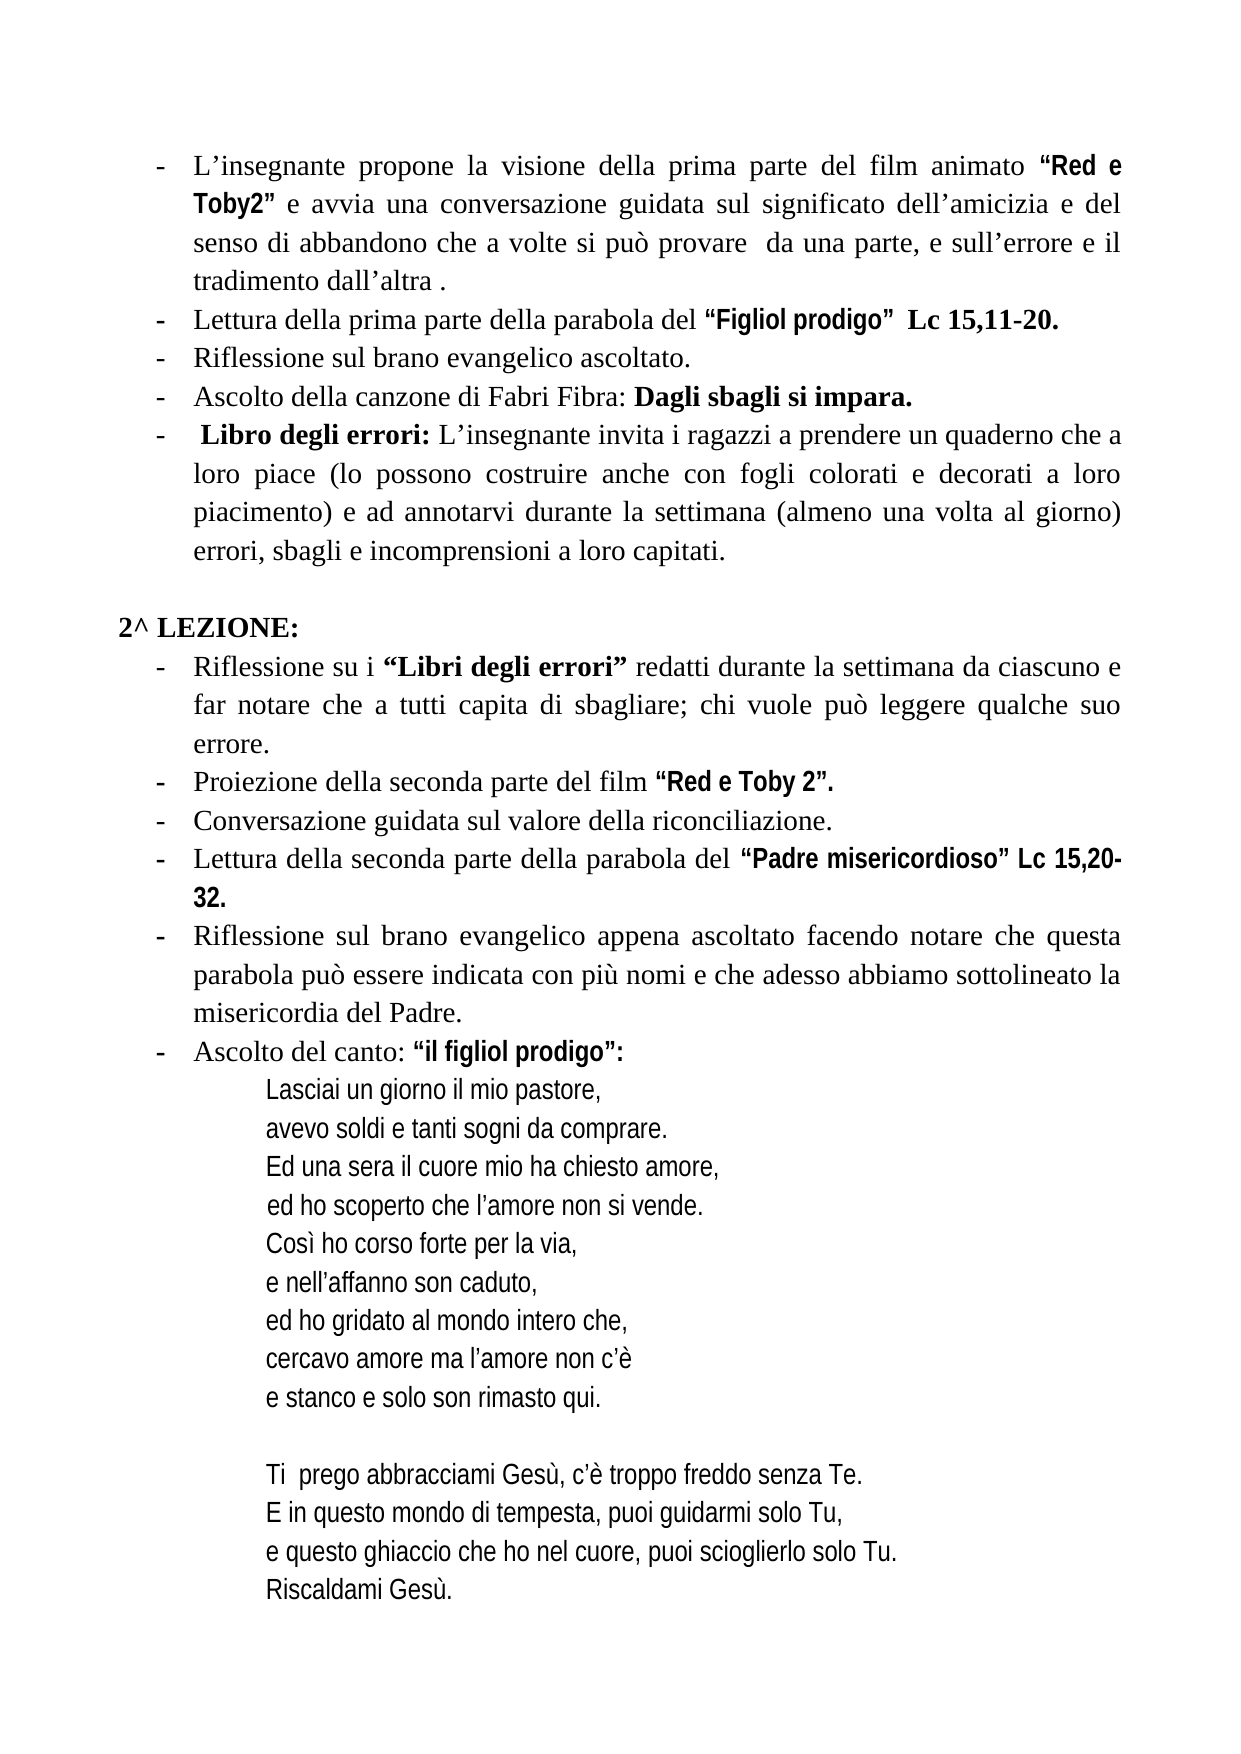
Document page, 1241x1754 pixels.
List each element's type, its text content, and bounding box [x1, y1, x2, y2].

list Lettura della prima parte della parabola del “Figliol prodigo” Lc 15,11-20. [156, 302, 1122, 335]
list Riscaldami Gesù. [193, 1572, 1122, 1606]
list Ascolto della canzone di Fabri Fibra: Dagli sbagli si impara. [156, 379, 1122, 412]
list Riflessione su i “Libri degli errori” redatti durante la settimana da ciascuno e far notare che a tutti capita di sbagliare; chi vuole può leggere qualche suo errore. [156, 649, 1122, 759]
list Ti prego abbracciami Gesù, c’è troppo freddo senza Te. [193, 1457, 1122, 1490]
list avevo soldi e tanti sogni da comprare. [193, 1111, 1122, 1144]
list Libro degli errori: L’insegnante invita i ragazzi a prendere un quaderno che a loro piace (lo possono costruire anche con fogli colorati e decorati a loro piacimento) e ad annotarvi durante la settimana (almeno una volta al giorno) errori, sbagli e incomprensioni a loro capitati. [156, 417, 1122, 567]
list ed ho scoperto che l’amore non si vende. [267, 1188, 1122, 1221]
list Ed una sera il cuore mio ha chiesto amore, [193, 1149, 1122, 1183]
list 2^ LEZIONE: [118, 610, 1122, 644]
list e questo ghiaccio che ho nel cuore, puoi scioglierlo solo Tu. [193, 1534, 1122, 1567]
list Così ho corso forte per la via, [193, 1226, 1122, 1260]
list Lettura della seconda parte della parabola del “Padre misericordioso” Lc 15,20-32. [156, 841, 1122, 913]
list Riflessione sul brano evangelico appena ascoltato facendo notare che questa parabola può essere indicata con più nomi e che adesso abbiamo sottolineato la misericordia del Padre. [156, 918, 1122, 1029]
list ed ho gridato al mondo intero che, [193, 1303, 1122, 1337]
list e stanco e solo son rimasto qui. [193, 1380, 1122, 1413]
list e nell’affanno son caduto, [193, 1265, 1122, 1298]
list Lasciai un giorno il mio pastore, [193, 1072, 1122, 1106]
list Conversazione guidata sul valore della riconciliazione. [156, 803, 1122, 836]
list Proiezione della seconda parte del film “Red e Toby 2”. [156, 764, 1122, 798]
list cercavo amore ma l’amore non c’è [193, 1342, 1122, 1375]
list L’insegnante propone la visione della prima parte del film animato “Red e Toby2” e avvia una conversazione guidata sul significato dell’amicizia e del senso di abbandono che a volte si può provare da una parte, e sull’errore e il tradimento dall’altra . [156, 148, 1122, 297]
list Ascolto del canto: “il figliol prodigo”: [156, 1034, 1122, 1067]
list Riflessione sul brano evangelico ascoltato. [156, 340, 1122, 374]
list E in questo mondo di tempesta, puoi guidarmi solo Tu, [193, 1495, 1122, 1529]
